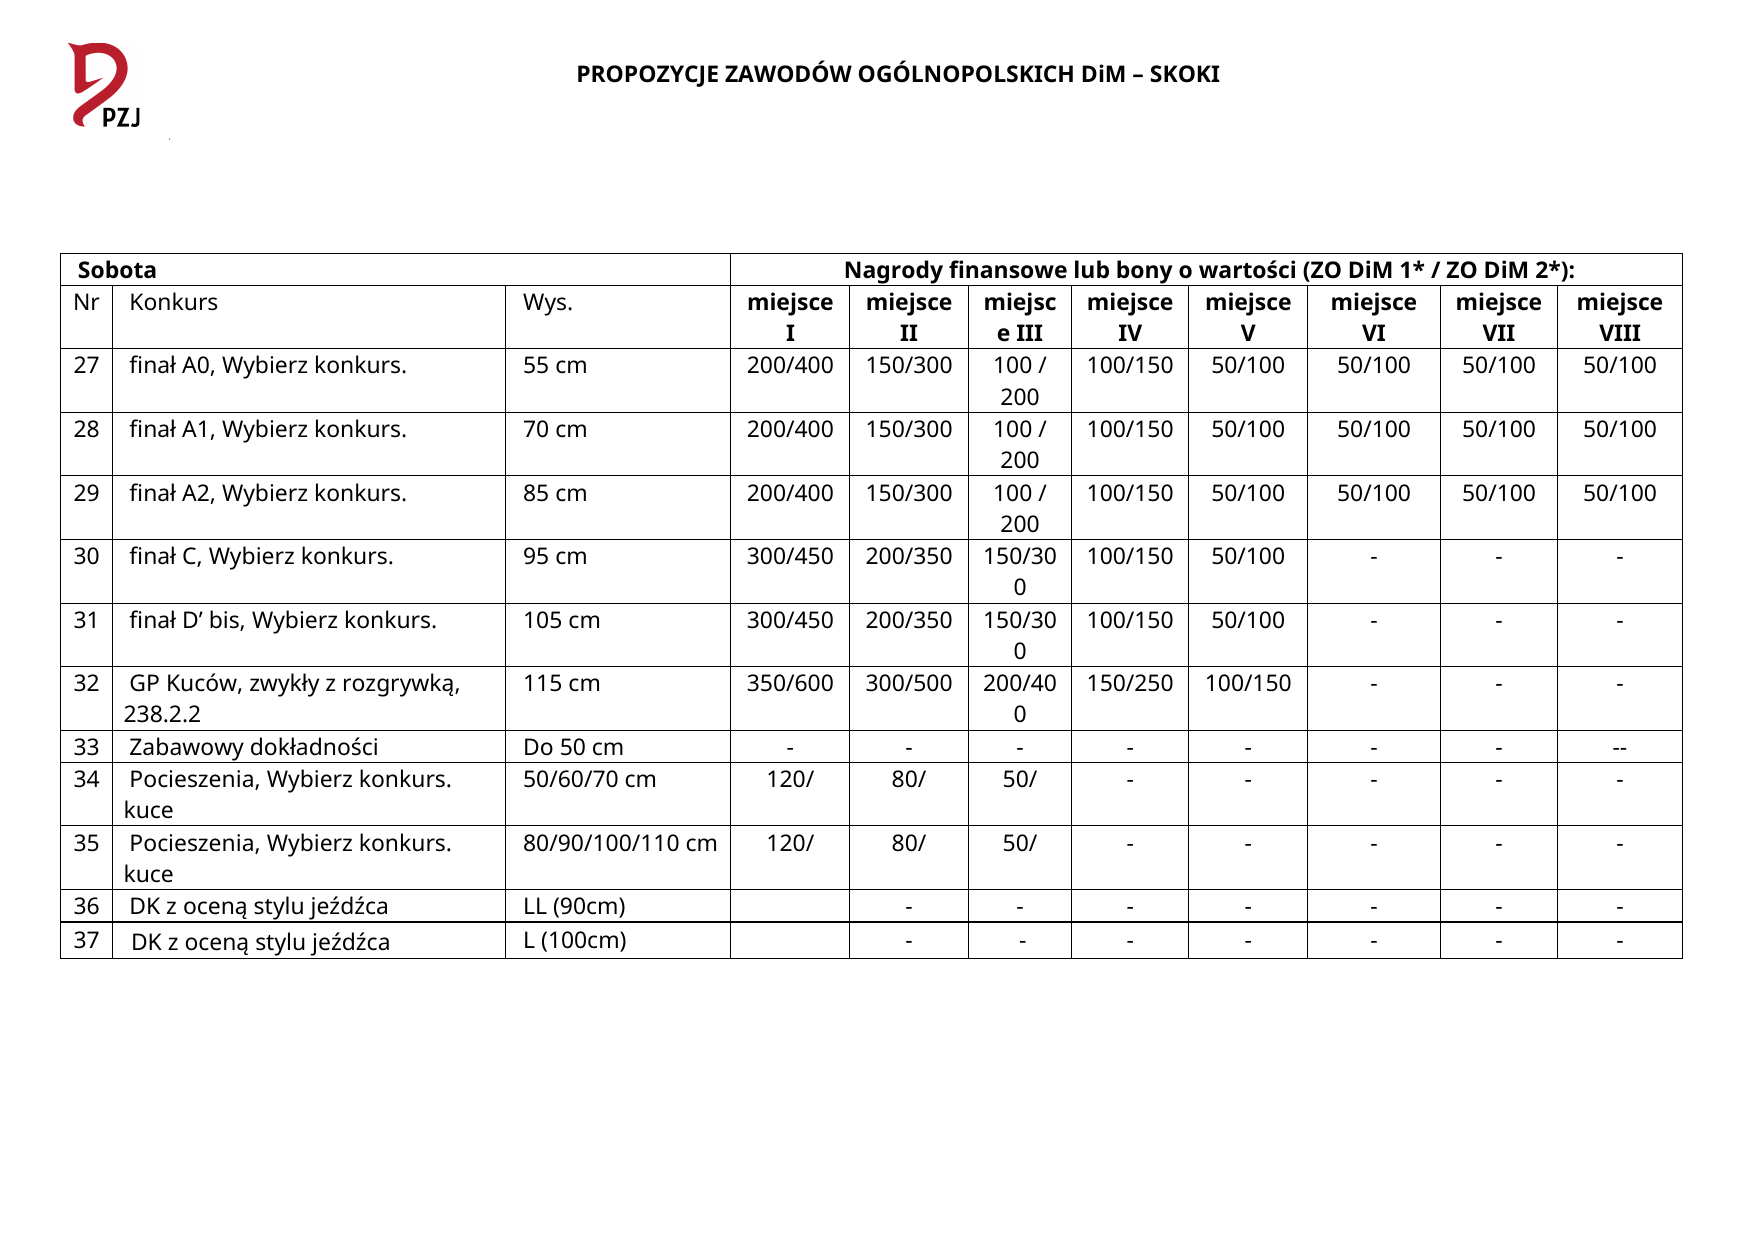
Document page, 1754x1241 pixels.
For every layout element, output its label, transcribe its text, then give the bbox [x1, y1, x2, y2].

table_cell Do 50 cm [506, 731, 730, 762]
table_cell 150/300 [850, 349, 968, 412]
table_cell 120/ [731, 826, 849, 889]
table_cell [731, 923, 849, 958]
table_cell 200/350 [850, 604, 968, 666]
table_cell LL (90cm) [506, 890, 730, 921]
table_cell - [1072, 763, 1188, 825]
table_cell - [1308, 923, 1440, 958]
table_cell 70 cm [506, 413, 730, 475]
table_cell 50/100 [1189, 476, 1307, 539]
table_cell Konkurs [113, 286, 505, 348]
table_cell - [1308, 667, 1440, 729]
table_cell 50/100 [1308, 413, 1440, 475]
table_cell - [969, 890, 1071, 921]
table_cell 37 [61, 923, 112, 958]
table_cell - [850, 923, 968, 958]
table_cell 100 / 200 [969, 349, 1071, 412]
table_cell miejsce V [1189, 286, 1307, 348]
table_cell Pocieszenia, kuce [113, 826, 505, 889]
table_cell 36 [61, 890, 112, 921]
table_cell finał A1, [113, 413, 505, 475]
table_header Sobota [61, 254, 730, 285]
table_cell 33 [61, 731, 112, 762]
table_cell - [850, 731, 968, 762]
table_cell 50/100 [1308, 349, 1440, 412]
table_cell 50/100 [1441, 349, 1557, 412]
table_cell - [1441, 826, 1557, 889]
table_cell L (100cm) [506, 923, 730, 958]
table_cell 100/150 [1072, 476, 1188, 539]
table_cell - [1558, 667, 1682, 729]
table_cell 150/250 [1072, 667, 1188, 729]
table_cell - [1189, 923, 1307, 958]
table_cell 50/100 [1189, 413, 1307, 475]
table_cell 50/100 [1441, 413, 1557, 475]
table_cell - [1308, 604, 1440, 666]
table_cell finał D’ bis, [113, 604, 505, 666]
table_cell - [1308, 826, 1440, 889]
table_cell 300/450 [731, 540, 849, 602]
table_cell - [1558, 826, 1682, 889]
table_cell DK z oceną stylu jeźdźca [113, 923, 505, 958]
table_cell - [1558, 604, 1682, 666]
table_cell 27 [61, 349, 112, 412]
table_cell 200/400 [731, 349, 849, 412]
table_cell 50/100 [1558, 413, 1682, 475]
table_cell 34 [61, 763, 112, 825]
table_cell - [1558, 923, 1682, 958]
table_cell finał A2, [113, 476, 505, 539]
table_cell 100/150 [1072, 604, 1188, 666]
table_cell - [1441, 731, 1557, 762]
table_cell - [969, 923, 1071, 958]
table_cell - [1558, 540, 1682, 602]
table_cell 55 cm [506, 349, 730, 412]
table_cell 150/300 [850, 413, 968, 475]
table_cell DK z oceną stylu jeźdźca [113, 890, 505, 921]
table_cell 120/ [731, 763, 849, 825]
table_cell miejsce IV [1072, 286, 1188, 348]
table_cell - [731, 731, 849, 762]
table_cell 80/ [850, 763, 968, 825]
table_cell 80/ [850, 826, 968, 889]
table_cell 115 cm [506, 667, 730, 729]
table_cell 200/400 [731, 413, 849, 475]
table_cell - [1441, 890, 1557, 921]
table_cell 50/60/70 cm [506, 763, 730, 825]
table_cell - [1308, 731, 1440, 762]
table_cell miejsce VIII [1558, 286, 1682, 348]
table_cell 50/100 [1558, 476, 1682, 539]
table_cell finał C, [113, 540, 505, 602]
table_cell 30 [61, 540, 112, 602]
table_cell 150/300 [850, 476, 968, 539]
table_cell miejsce III [969, 286, 1071, 348]
table_cell 200/350 [850, 540, 968, 602]
table_cell GP Kuców, zwykły z rozgrywką, 238.2.2 [113, 667, 505, 729]
table_cell 350/600 [731, 667, 849, 729]
table_cell Wys. [506, 286, 730, 348]
table_cell 50/ [969, 826, 1071, 889]
table_cell - [1308, 890, 1440, 921]
table_cell 95 cm [506, 540, 730, 602]
table_cell -- [1558, 731, 1682, 762]
table_cell 50/100 [1441, 476, 1557, 539]
table_cell - [969, 731, 1071, 762]
table_cell 50/100 [1308, 476, 1440, 539]
table_cell 100/150 [1072, 540, 1188, 602]
table_cell Zabawowy dokładności [113, 731, 505, 762]
table_cell 100/150 [1072, 413, 1188, 475]
table_cell - [1072, 826, 1188, 889]
table_cell - [1558, 890, 1682, 921]
table_cell - [1308, 540, 1440, 602]
table_cell miejsce VII [1441, 286, 1557, 348]
table_cell 200/400 [731, 476, 849, 539]
table_cell - [1308, 763, 1440, 825]
table_cell 35 [61, 826, 112, 889]
table_cell - [1441, 923, 1557, 958]
table_cell 300/450 [731, 604, 849, 666]
table_cell - [1072, 731, 1188, 762]
table_cell miejsce VI [1308, 286, 1440, 348]
table_cell 200/400 [969, 667, 1071, 729]
table_cell - [1441, 604, 1557, 666]
table_cell - [1441, 667, 1557, 729]
table_cell 50/100 [1189, 349, 1307, 412]
table_cell - [1189, 826, 1307, 889]
table_cell - [1558, 763, 1682, 825]
table_cell 100/150 [1072, 349, 1188, 412]
table_cell 100 / 200 [969, 476, 1071, 539]
table_cell 100 / 200 [969, 413, 1071, 475]
table_cell 50/100 [1189, 604, 1307, 666]
table_cell - [1441, 540, 1557, 602]
table_cell - [1072, 890, 1188, 921]
table_header Nagrody finansowe lub bony o wartości (ZO DiM 1* / ZO DiM 2*): [731, 254, 1682, 285]
table_cell 50/ [969, 763, 1071, 825]
table_cell 29 [61, 476, 112, 539]
table_cell 85 cm [506, 476, 730, 539]
table_cell - [1189, 731, 1307, 762]
table_cell 150/300 [969, 604, 1071, 666]
table_cell 300/500 [850, 667, 968, 729]
table_cell 32 [61, 667, 112, 729]
picture [67, 43, 140, 127]
table_cell [731, 890, 849, 921]
table_cell - [850, 890, 968, 921]
table_cell Pocieszenia, kuce [113, 763, 505, 825]
table_cell 50/100 [1558, 349, 1682, 412]
table_cell 80/90/100/110 cm [506, 826, 730, 889]
table_cell - [1189, 763, 1307, 825]
table_cell 100/150 [1189, 667, 1307, 729]
table_cell - [1189, 890, 1307, 921]
table_cell 105 cm [506, 604, 730, 666]
table_cell Nr [61, 286, 112, 348]
table_cell 28 [61, 413, 112, 475]
table_cell 150/300 [969, 540, 1071, 602]
table_cell 50/100 [1189, 540, 1307, 602]
table_cell - [1441, 763, 1557, 825]
table_cell finał A0, [113, 349, 505, 412]
table_cell miejsce II [850, 286, 968, 348]
table_cell - [1072, 923, 1188, 958]
table_cell 31 [61, 604, 112, 666]
table_cell miejsce I [731, 286, 849, 348]
